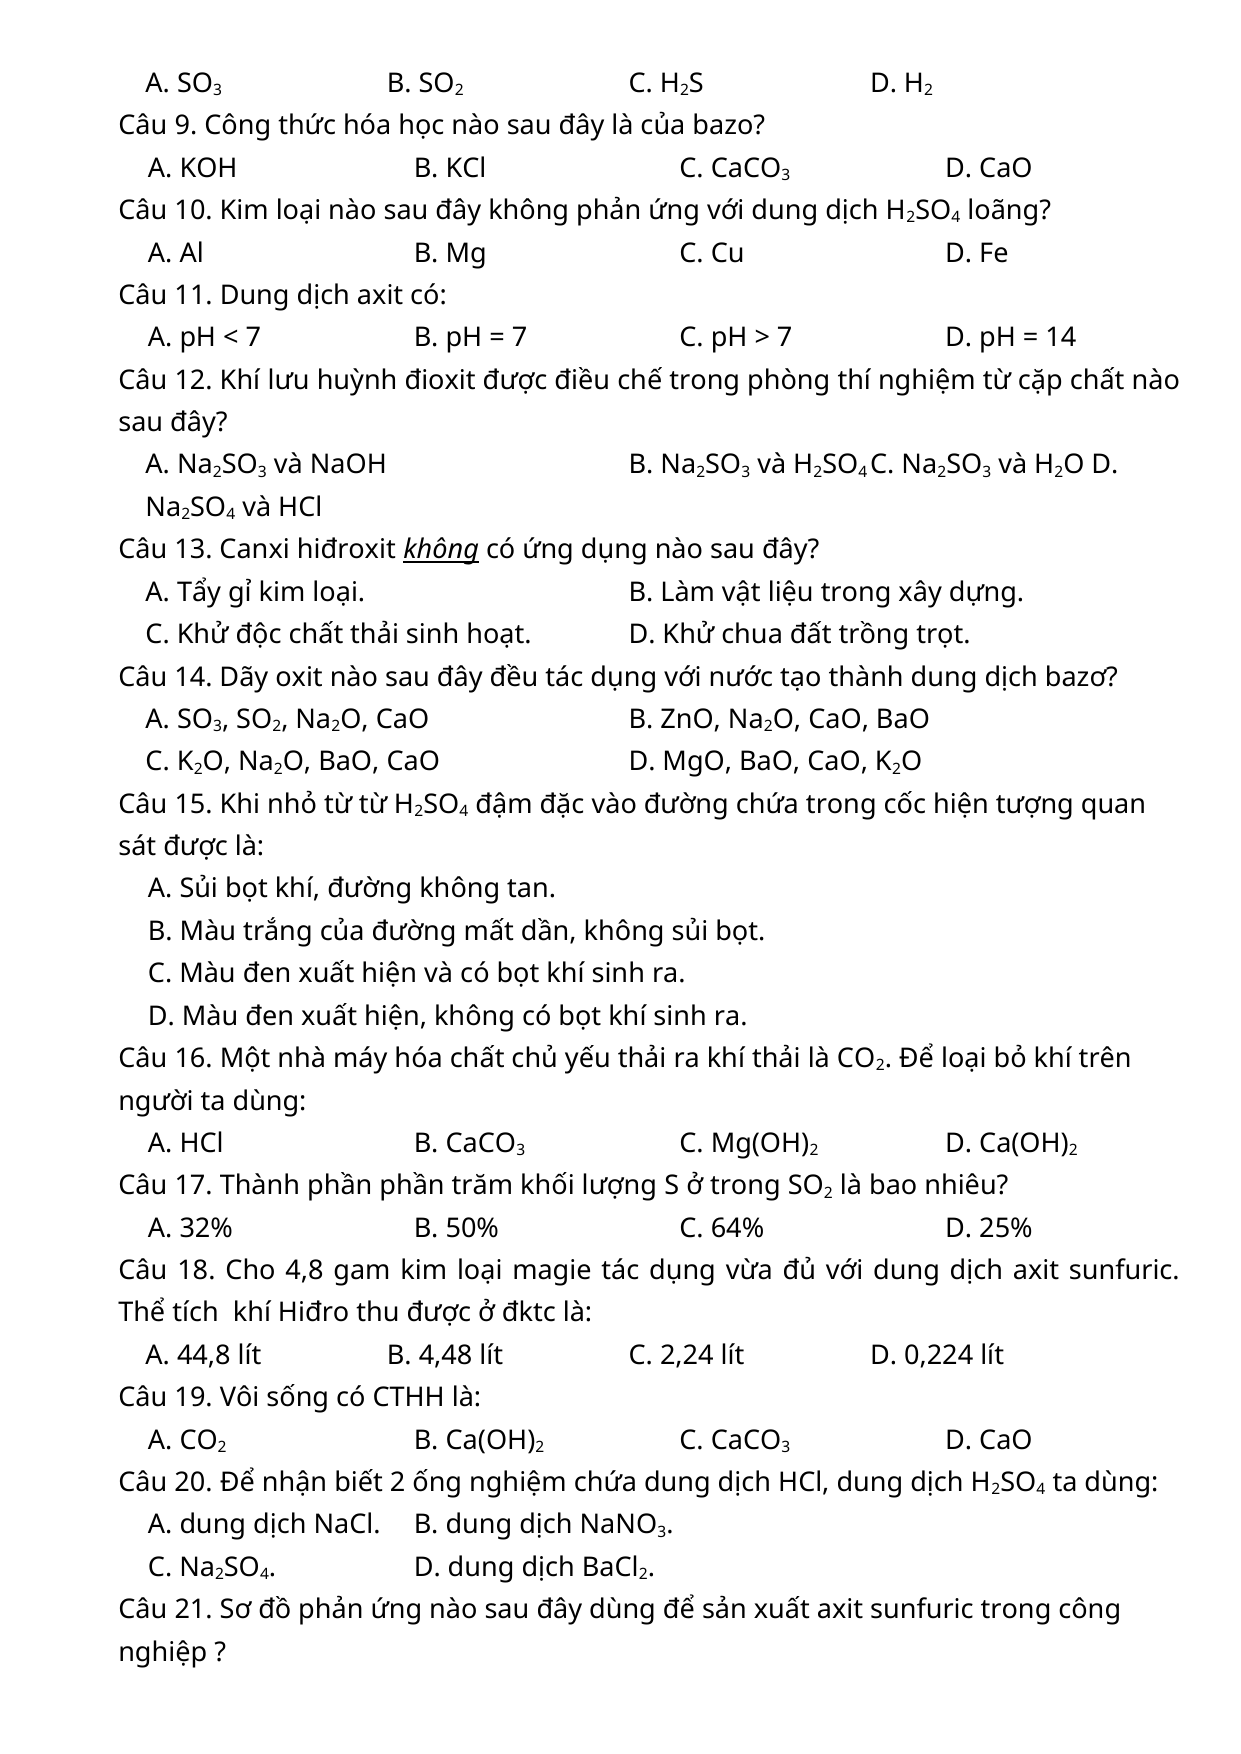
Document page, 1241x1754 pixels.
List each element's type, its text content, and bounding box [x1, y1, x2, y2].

text Câu 18. Cho 4,8 gam kim loại magie tác dụng vừa đủ với dung dịch axit sunfuric. Thể tích khí Hiđro thu được ở đktc là: [118, 1251, 1181, 1330]
text A. 44,8 lít B. 4,48 lít C. 2,24 lít D. 0,224 lít [145, 1335, 1181, 1372]
text A. 32% B. 50% C. 64% D. 25% [118, 1208, 1181, 1245]
text Câu 9. Công thức hóa học nào sau đây là của bazo? [118, 106, 1181, 143]
text Câu 19. Vôi sống có CTHH là: [118, 1378, 1181, 1414]
text B. Màu trắng của đường mất dần, không sủi bọt. [118, 911, 1181, 948]
text A. Al B. Mg C. Cu D. Fe [118, 233, 1181, 270]
text Câu 21. Sơ đồ phản ứng nào sau đây dùng để sản xuất axit sunfuric trong công nghiệp ? [118, 1590, 1181, 1669]
text Câu 14. Dãy oxit nào sau đây đều tác dụng với nước tạo thành dung dịch bazơ? [118, 657, 1181, 694]
text A. SO3 B. SO2 C. H2S D. H2 [145, 63, 1181, 100]
text Câu 16. Một nhà máy hóa chất chủ yếu thải ra khí thải là CO2. Để loại bỏ khí trên người ta dùng: [118, 1038, 1181, 1118]
text Câu 15. Khi nhỏ từ từ H2SO4 đậm đặc vào đường chứa trong cốc hiện tượng quan sát được là: [118, 784, 1181, 863]
text Câu 13. Canxi hiđroxit không có ứng dụng nào sau đây? [118, 530, 1181, 567]
text Câu 17. Thành phần phần trăm khối lượng S ở trong SO2 là bao nhiêu? [118, 1166, 1181, 1203]
text Câu 10. Kim loại nào sau đây không phản ứng với dung dịch H2SO4 loãng? [118, 191, 1181, 227]
text Câu 12. Khí lưu huỳnh đioxit được điều chế trong phòng thí nghiệm từ cặp chất nào sau đây? [118, 360, 1181, 439]
text A. KOH B. KCl C. CaCO3 D. CaO [118, 148, 1181, 185]
text A. dung dịch NaCl. B. dung dịch NaNO3. [118, 1505, 1181, 1542]
text C. K2O, Na2O, BaO, CaO D. MgO, BaO, CaO, K2O [145, 742, 1181, 779]
text C. Màu đen xuất hiện và có bọt khí sinh ra. [118, 954, 1181, 991]
text A. Na2SO3 và NaOH B. Na2SO3 và H2SO4 C. Na2SO3 và H2O D. Na2SO4 và HCl [145, 445, 1181, 524]
text A. Sủi bọt khí, đường không tan. [118, 869, 1181, 906]
text A. CO2 B. Ca(OH)2 C. CaCO3 D. CaO [118, 1420, 1181, 1457]
text Câu 20. Để nhận biết 2 ống nghiệm chứa dung dịch HCl, dung dịch H2SO4 ta dùng: [118, 1462, 1181, 1499]
text A. pH < 7 B. pH = 7 C. pH > 7 D. pH = 14 [118, 318, 1181, 355]
text C. Na2SO4. D. dung dịch BaCl2. [118, 1547, 1181, 1584]
text A. SO3, SO2, Na2O, CaO B. ZnO, Na2O, CaO, BaO [145, 699, 1181, 736]
text A. Tẩy gỉ kim loại. B. Làm vật liệu trong xây dựng. [145, 572, 1181, 609]
text D. Màu đen xuất hiện, không có bọt khí sinh ra. [118, 996, 1181, 1033]
text C. Khử độc chất thải sinh hoạt. D. Khử chua đất trồng trọt. [145, 614, 1181, 651]
text A. HCl B. CaCO3 C. Mg(OH)2 D. Ca(OH)2 [118, 1123, 1181, 1160]
text Câu 11. Dung dịch axit có: [118, 275, 1181, 312]
